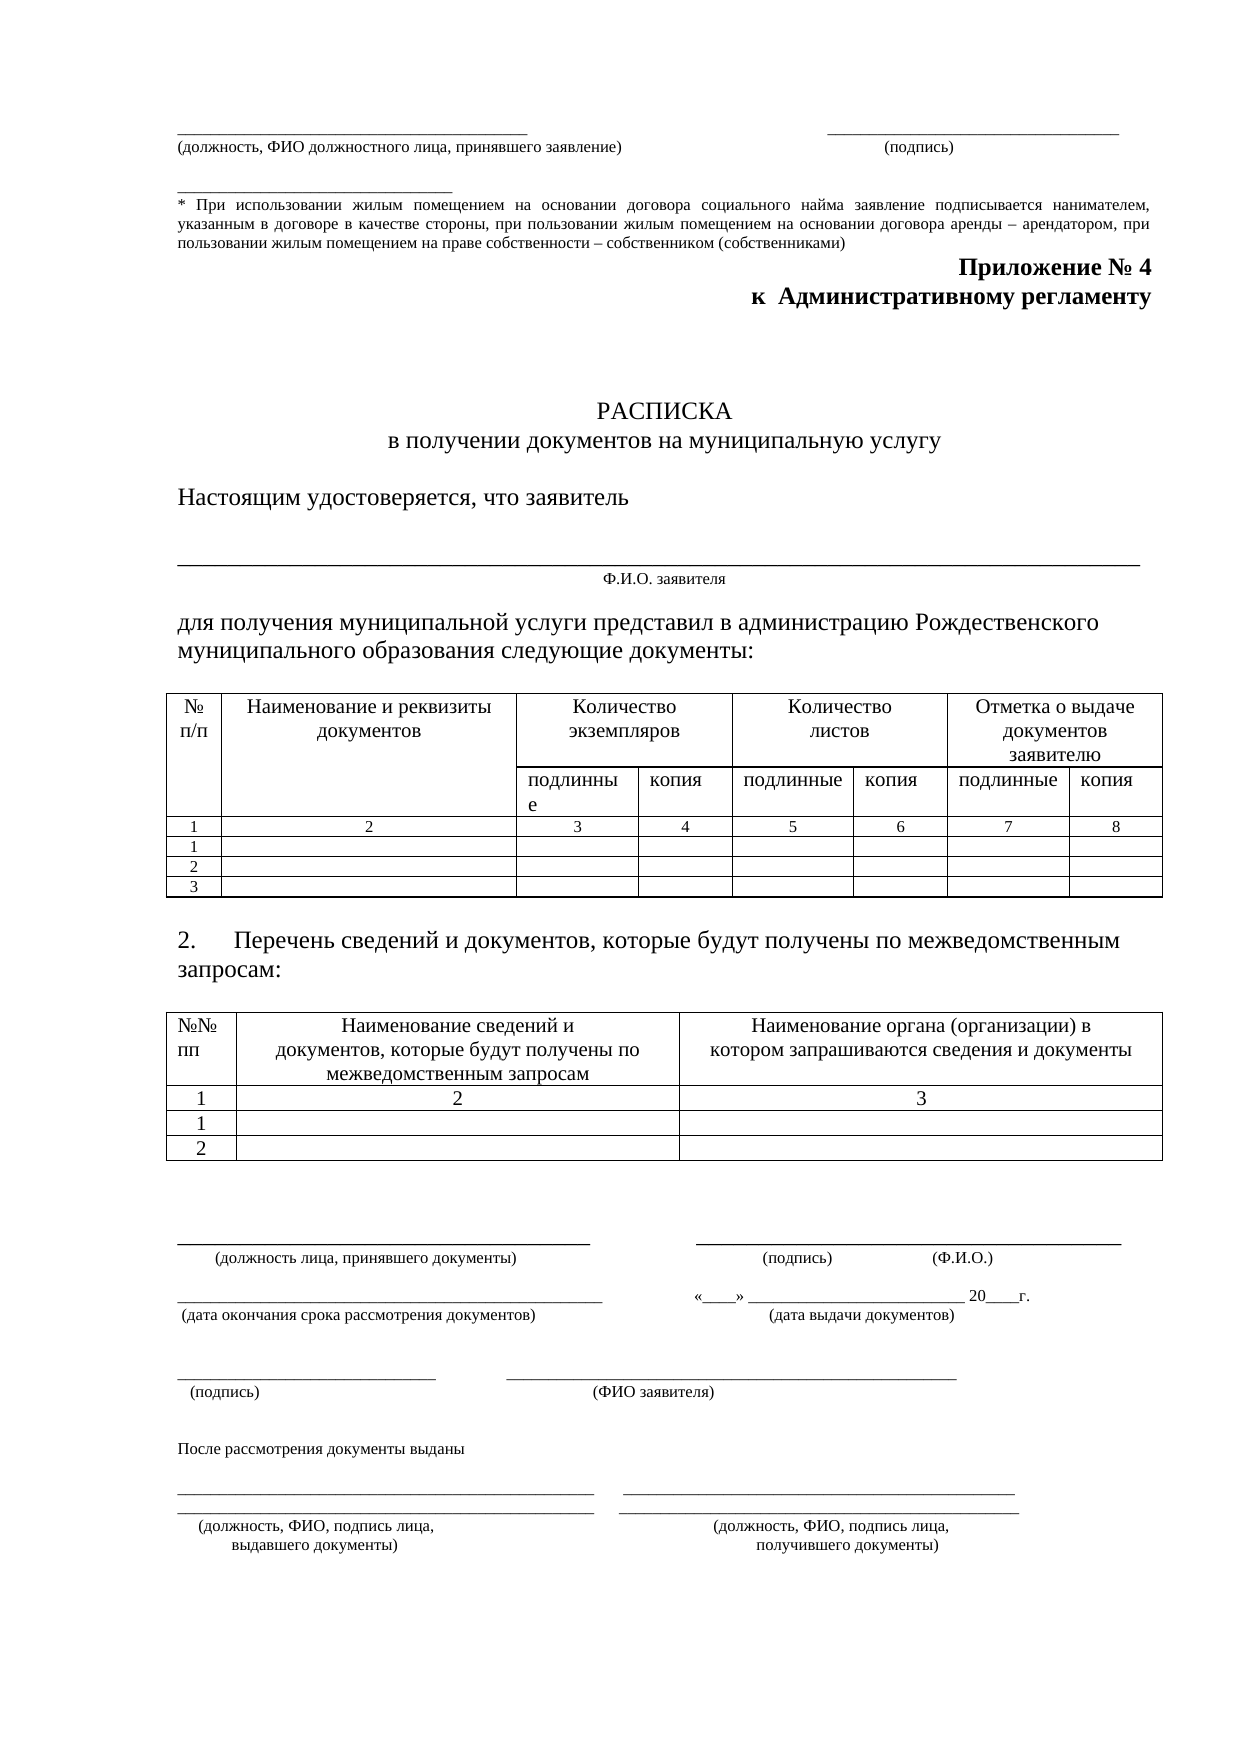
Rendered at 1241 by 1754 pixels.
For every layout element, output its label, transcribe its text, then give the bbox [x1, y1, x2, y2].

list _____________________________________________________________________________ [177, 540, 1152, 568]
table_cell 2 [237, 1086, 679, 1110]
table_cell 6 [854, 817, 947, 836]
text (подпись) (ФИО заявителя) [177, 1382, 1152, 1401]
table_cell [948, 857, 1069, 876]
table_header № п/п [167, 694, 221, 816]
table_header №№ пп [167, 1013, 236, 1085]
text (должность, ФИО должностного лица, принявшего заявление) (подпись) [177, 137, 1152, 156]
table_cell подлинные [733, 768, 853, 816]
table_cell 7 [948, 817, 1069, 836]
table_cell [680, 1111, 1162, 1135]
table_cell 3 [680, 1086, 1162, 1110]
table_header Количество экземпляров [517, 694, 732, 766]
list Ф.И.О. заявителя [177, 568, 1152, 588]
table_cell [222, 877, 516, 896]
text _________________________________ __________________________________ [177, 1219, 1152, 1247]
text __________________________________________________ ________________________________________________ [177, 1497, 1152, 1516]
table_cell 3 [517, 817, 638, 836]
table_cell [1070, 857, 1162, 876]
table_cell [639, 877, 732, 896]
table_cell копия [1070, 768, 1162, 816]
table_cell [733, 837, 853, 856]
table_header Наименование сведений и документов, которые будут получены по межведомственным запросам [237, 1013, 679, 1085]
table_cell [948, 877, 1069, 896]
list в получении документов на муниципальную услугу [177, 425, 1152, 453]
table_cell 2 [222, 817, 516, 836]
text __________________________________________ ___________________________________ [177, 118, 1152, 137]
list для получения муниципальной услуги представил в администрацию Рождественского муниципального образования следующие документы: [177, 607, 1152, 664]
table_cell [854, 857, 947, 876]
text * При использовании жилым помещением на основании договора социального найма заявление подписывается нанимателем, указанным в договоре в качестве стороны, при пользовании жилым помещением на основании договора аренды – арендатором, при пользовании жилым помещением на праве собственности – собственником (собственниками) [177, 195, 1152, 252]
table_cell 1 [167, 1086, 236, 1110]
table_cell [1070, 877, 1162, 896]
text выдавшего документы) получившего документы) [177, 1535, 1152, 1554]
table_header Наименование и реквизиты документов [222, 694, 516, 816]
text _________________________________ [177, 176, 1152, 195]
table_cell копия [639, 768, 732, 816]
table_cell 8 [1070, 817, 1162, 836]
list к Административному регламенту [177, 281, 1152, 310]
table_cell 3 [167, 877, 221, 896]
table_header Наименование органа (организации) в котором запрашиваются сведения и документы [680, 1013, 1162, 1085]
table_cell [733, 877, 853, 896]
table_cell [222, 837, 516, 856]
text (должность лица, принявшего документы) (подпись) (Ф.И.О.) [177, 1247, 1152, 1267]
table_cell 1 [167, 1111, 236, 1135]
table_header Отметка о выдаче документов заявителю [948, 694, 1162, 766]
table_cell [639, 837, 732, 856]
table_cell 1 [167, 837, 221, 856]
table_cell 2 [167, 857, 221, 876]
table_cell 5 [733, 817, 853, 836]
table_cell [948, 837, 1069, 856]
table_cell [237, 1136, 679, 1160]
list Перечень сведений и документов, которые будут получены по межведомственным [177, 925, 1152, 954]
list РАСПИСКА [177, 396, 1152, 425]
table_cell [222, 857, 516, 876]
table_cell [1070, 837, 1162, 856]
text После рассмотрения документы выданы [177, 1439, 1152, 1458]
text __________________________________________________ _______________________________________________ [177, 1477, 1152, 1497]
table_cell [854, 837, 947, 856]
table_cell [517, 837, 638, 856]
table_cell подлинные [948, 768, 1069, 816]
text ___________________________________________________ «____» __________________________ 20____г. [177, 1286, 1152, 1305]
text (должность, ФИО, подпись лица, (должность, ФИО, подпись лица, [177, 1516, 1152, 1535]
table_cell [733, 857, 853, 876]
table_cell 2 [167, 1136, 236, 1160]
table_cell 1 [167, 817, 221, 836]
text _______________________________ ______________________________________________________ [177, 1362, 1152, 1382]
text запросам: [177, 954, 1152, 983]
text (дата окончания срока рассмотрения документов) (дата выдачи документов) [177, 1305, 1152, 1324]
table_cell [517, 857, 638, 876]
list Настоящим удостоверяется, что заявитель [177, 482, 1152, 511]
table_cell 4 [639, 817, 732, 836]
table_cell [639, 857, 732, 876]
table_cell подлинные [517, 768, 638, 816]
table_cell [680, 1136, 1162, 1160]
list Приложение № 4 [177, 252, 1152, 281]
table_cell [237, 1111, 679, 1135]
table_cell копия [854, 768, 947, 816]
table_cell [854, 877, 947, 896]
table_header Количество листов [733, 694, 947, 766]
table_cell [517, 877, 638, 896]
